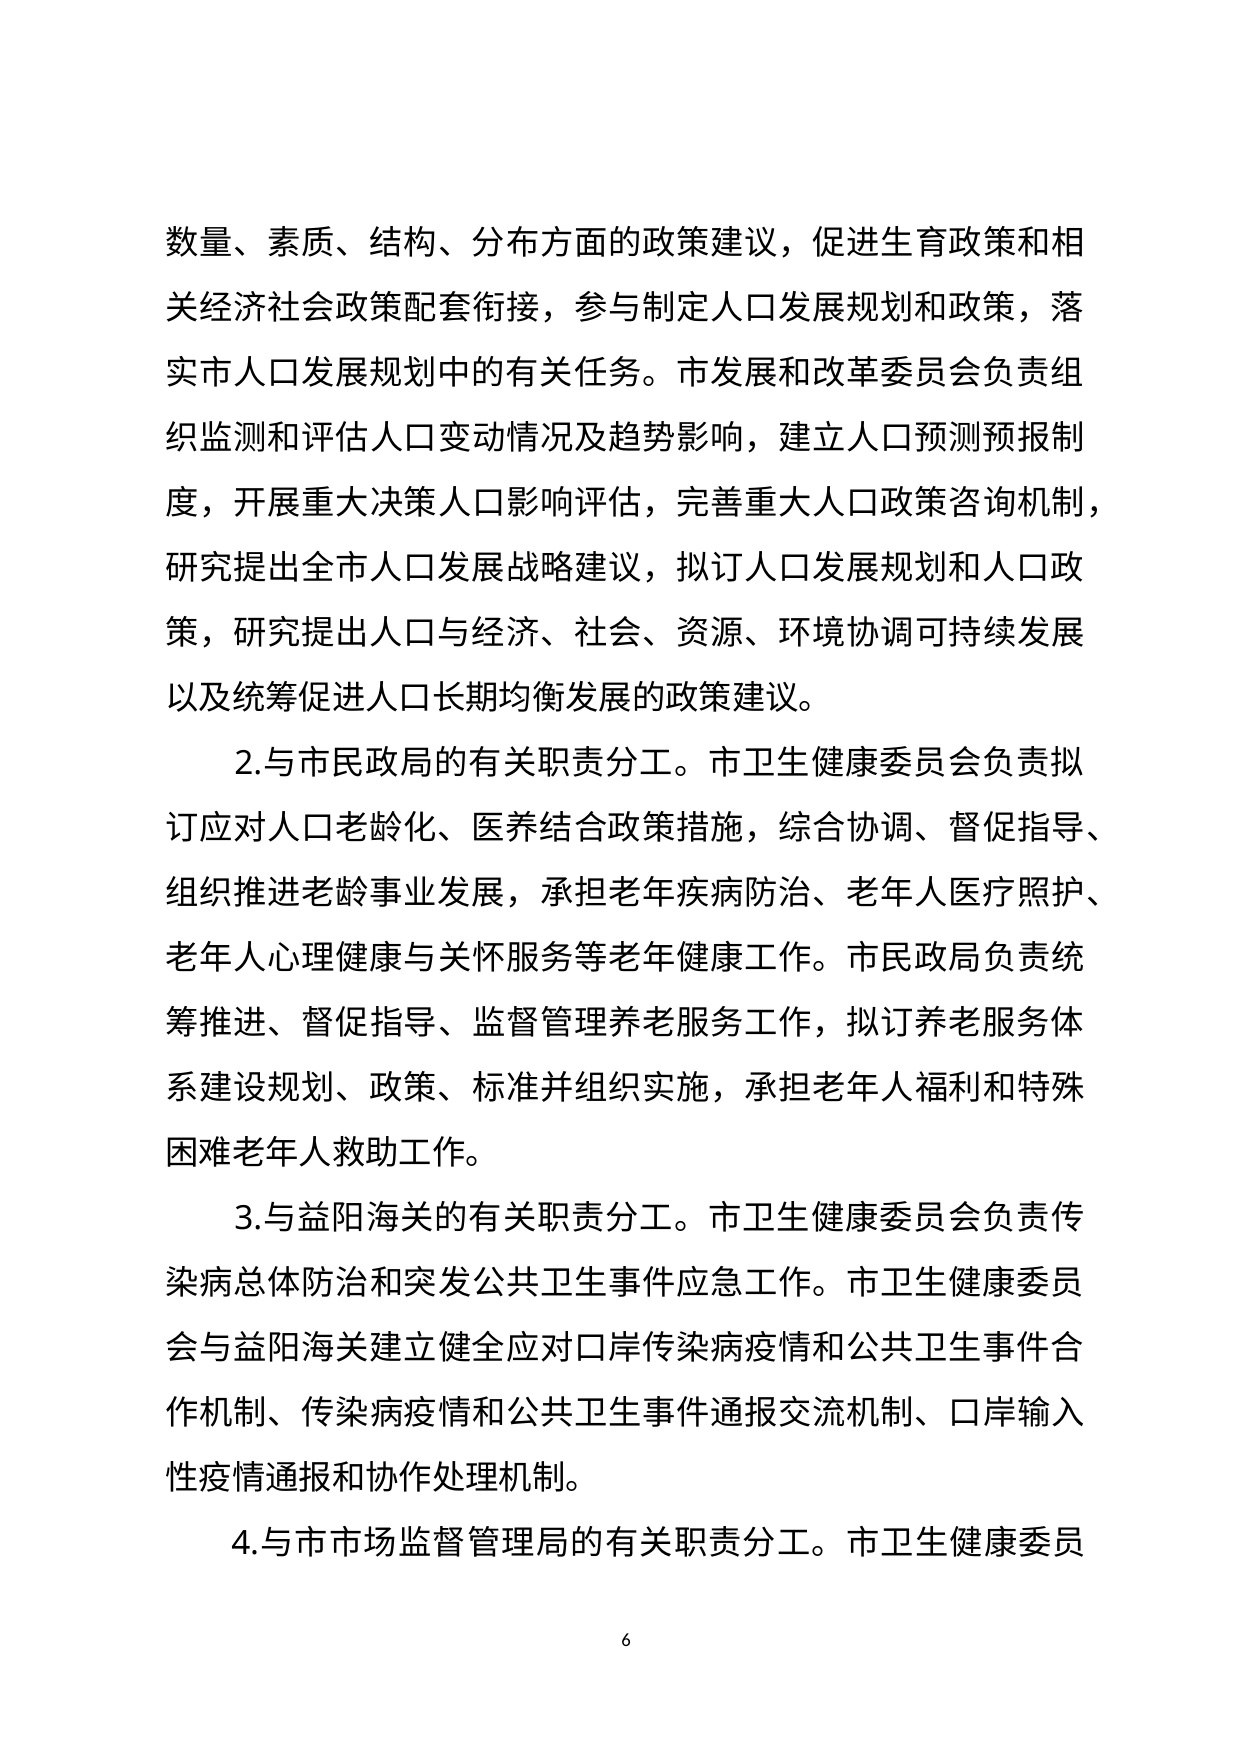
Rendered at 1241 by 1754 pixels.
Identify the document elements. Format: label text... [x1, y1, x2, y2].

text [165, 1508, 1087, 1573]
text 3.与益阳海关的有关职责分工。市卫生健康委员会负责传染病总体防治和突发公共卫生事件应急工作。市卫生健康委员会与益阳海关建立健全应对口岸传染病疫情和公共卫生事件合作机制、传染病疫情和公共卫生事件通报交流机制、口岸输入性疫情通报和协作处理机制。 [165, 1183, 1087, 1508]
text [165, 208, 1087, 728]
text 2.与市民政局的有关职责分工。市卫生健康委员会负责拟订应对人口老龄化、医养结合政策措施，综合协调、督促指导、组织推进老龄事业发展，承担老年疾病防治、老年人医疗照护、老年人心理健康与关怀服务等老年健康工作。市民政局负责统筹推进、督促指导、监督管理养老服务工作，拟订养老服务体系建设规划、政策、标准并组织实施，承担老年人福利和特殊困难老年人救助工作。 [165, 728, 1087, 1183]
